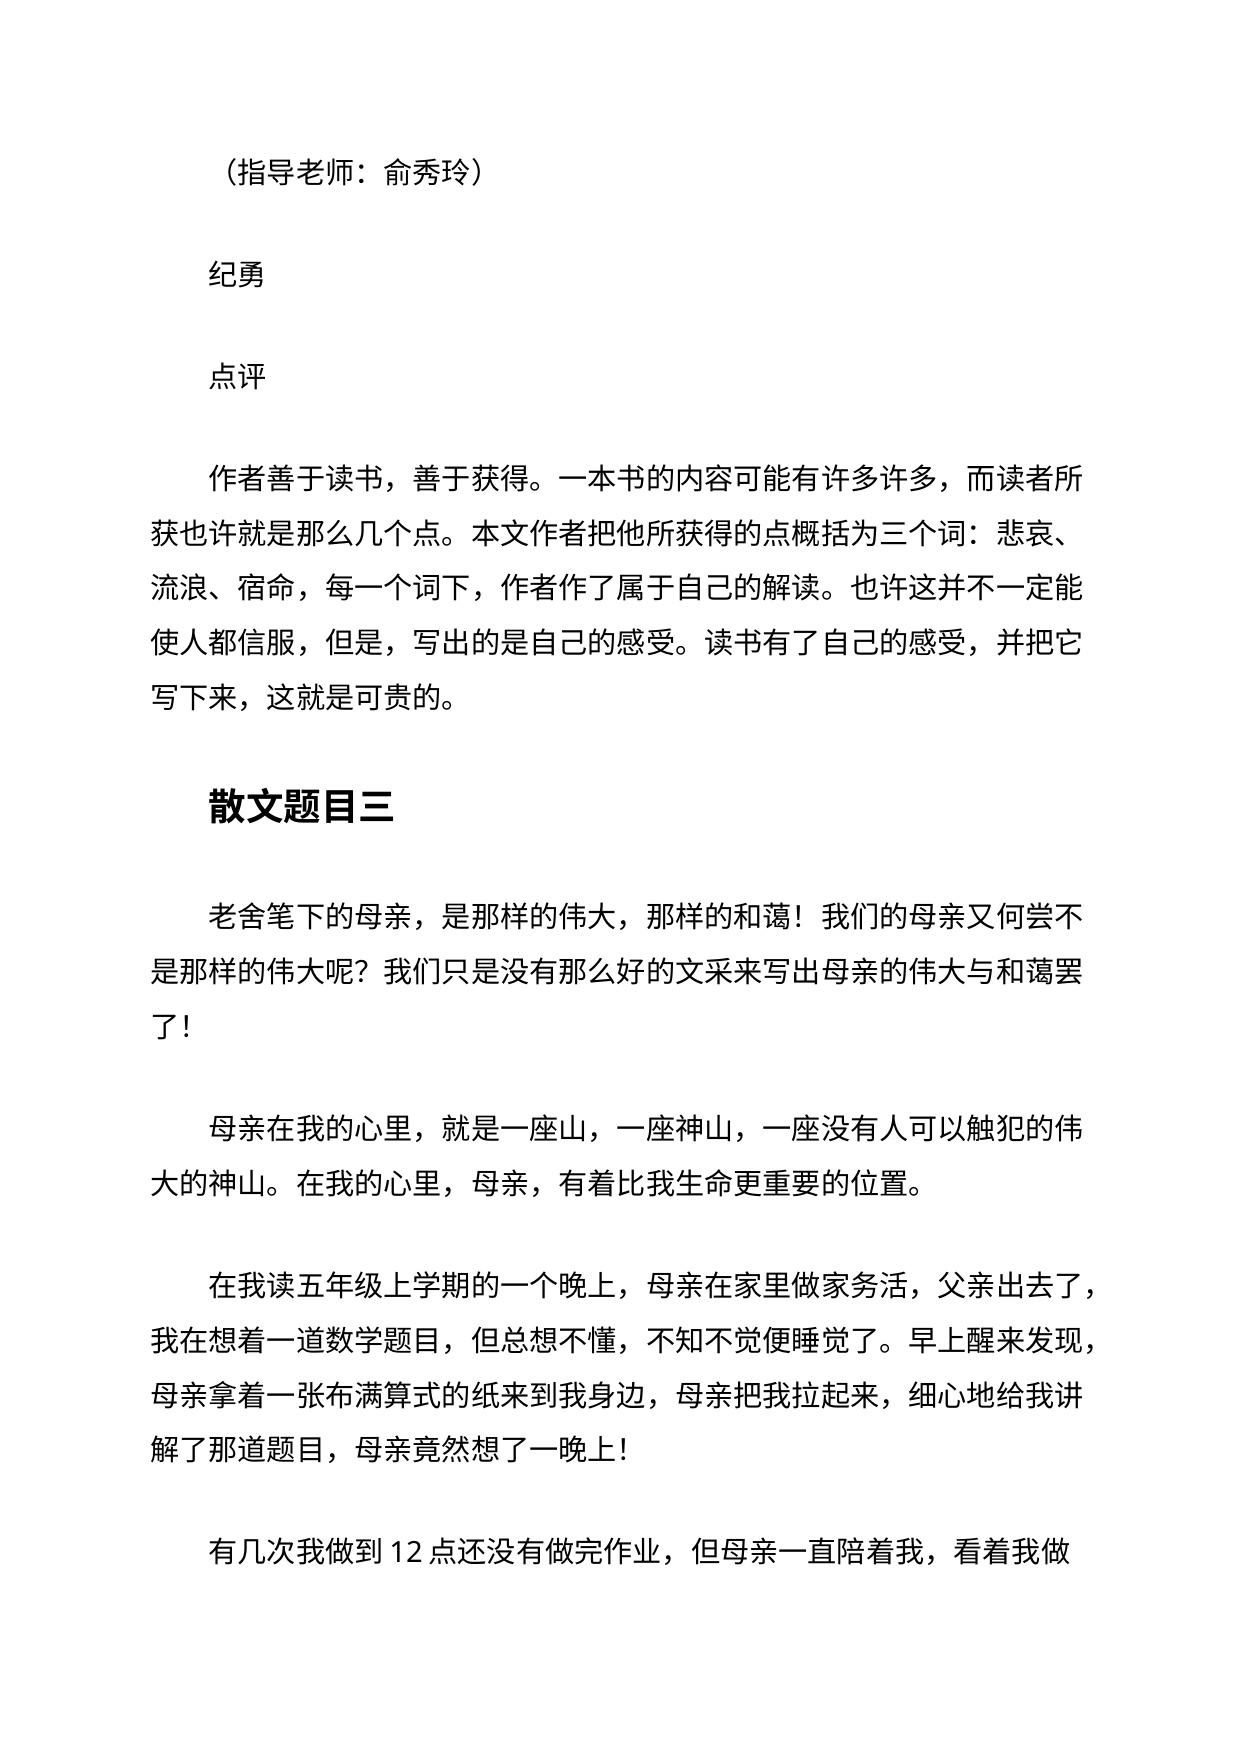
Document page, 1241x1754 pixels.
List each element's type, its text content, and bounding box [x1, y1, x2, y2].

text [150, 1529, 1090, 1571]
text 作者善于读书，善于获得。一本书的内容可能有许多许多，而读者所获也许就是那么几个点。本文作者把他所获得的点概括为三个词：悲哀、流浪、宿命，每一个词下，作者作了属于自己的解读。也许这并不一定能使人都信服，但是，写出的是自己的感受。读书有了自己的感受，并把它写下来，这就是可贵的。 [150, 455, 1090, 717]
text 纪勇 [150, 252, 1090, 294]
text 老舍笔下的母亲，是那样的伟大，那样的和蔼！我们的母亲又何尝不是那样的伟大呢？我们只是没有那么好的文采来写出母亲的伟大与和蔼罢了！ [150, 894, 1090, 1046]
text 散文题目三 [150, 777, 1090, 831]
text （指导老师：俞秀玲） [150, 150, 1090, 192]
text 点评 [150, 353, 1090, 396]
text 在我读五年级上学期的一个晚上，母亲在家里做家务活，父亲出去了，我在想着一道数学题目，但总想不懂，不知不觉便睡觉了。早上醒来发现，母亲拿着一张布满算式的纸来到我身边，母亲把我拉起来，细心地给我讲解了那道题目，母亲竟然想了一晚上！ [150, 1262, 1090, 1469]
text 母亲在我的心里，就是一座山，一座神山，一座没有人可以触犯的伟大的神山。在我的心里，母亲，有着比我生命更重要的位置。 [150, 1106, 1090, 1203]
